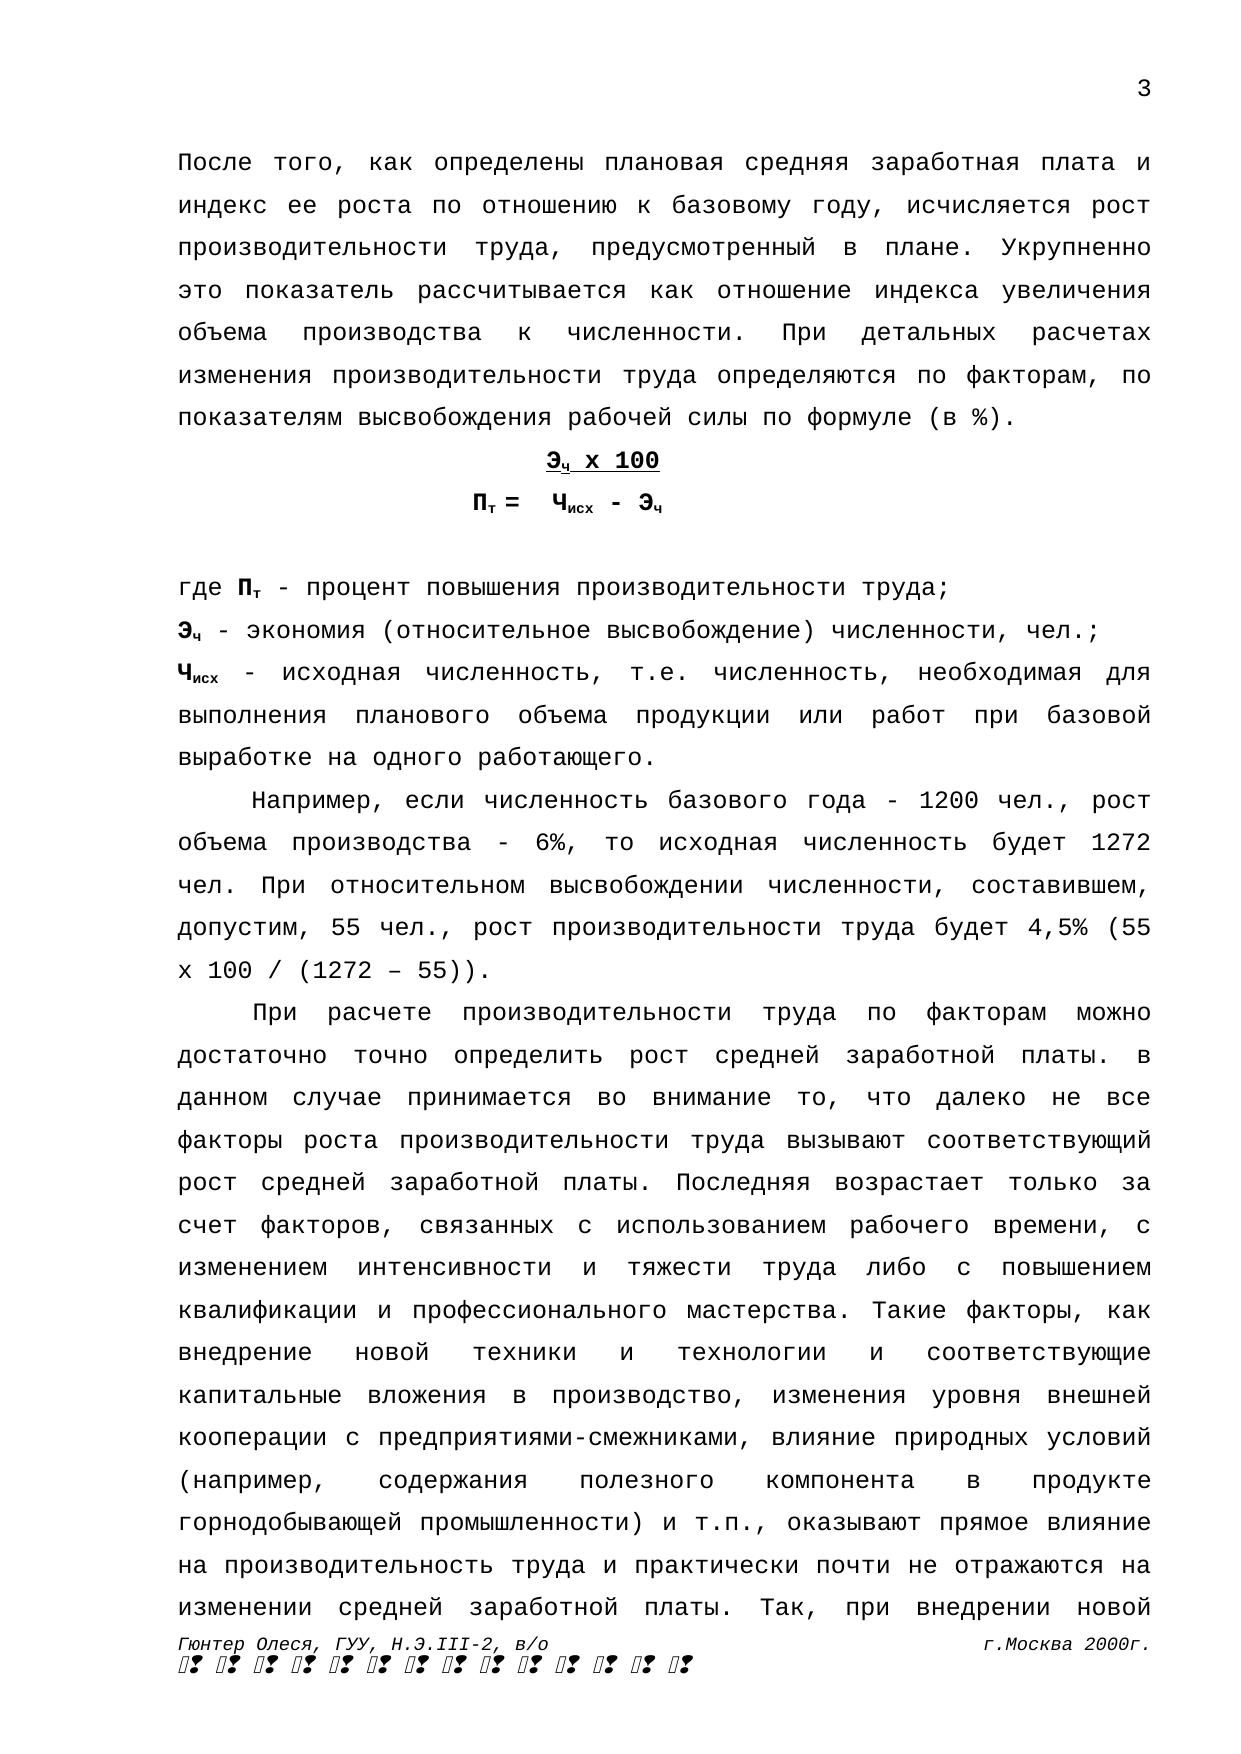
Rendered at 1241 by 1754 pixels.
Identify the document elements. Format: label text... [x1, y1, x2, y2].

text Пт = Чисх - Эч [398, 490, 1152, 518]
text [177, 1000, 1152, 1623]
text Чисх - исходная численность, т.е. численность, необходимая для выполнения планового объема продукции или работ при базовой выработке на одного работающего. [177, 660, 1152, 773]
text После того, как определены плановая средняя заработная плата и индекс ее роста по отношению к базовому году, исчисляется рост производительности труда, предусмотренный в плане. Укрупненно это показатель рассчитывается как отношение индекса увеличения объема производства к численности. При детальных расчетах изменения производительности труда определяются по факторам, по показателям высвобождения рабочей силы по формуле (в %). [177, 150, 1152, 433]
text Эч - экономия (относительное высвобождение) численности, чел.; [177, 617, 1152, 646]
text Эч х 100 [472, 447, 1152, 476]
text где Пт - процент повышения производительности труда; [177, 575, 1152, 603]
text Например, если численность базового года - 1200 чел., рост объема производства - 6%, то исходная численность будет 1272 чел. При относительном высвобождении численности, составившем, допустим, 55 чел., рост производительности труда будет 4,5% (55 х 100 / (1272 – 55)). [177, 787, 1152, 986]
